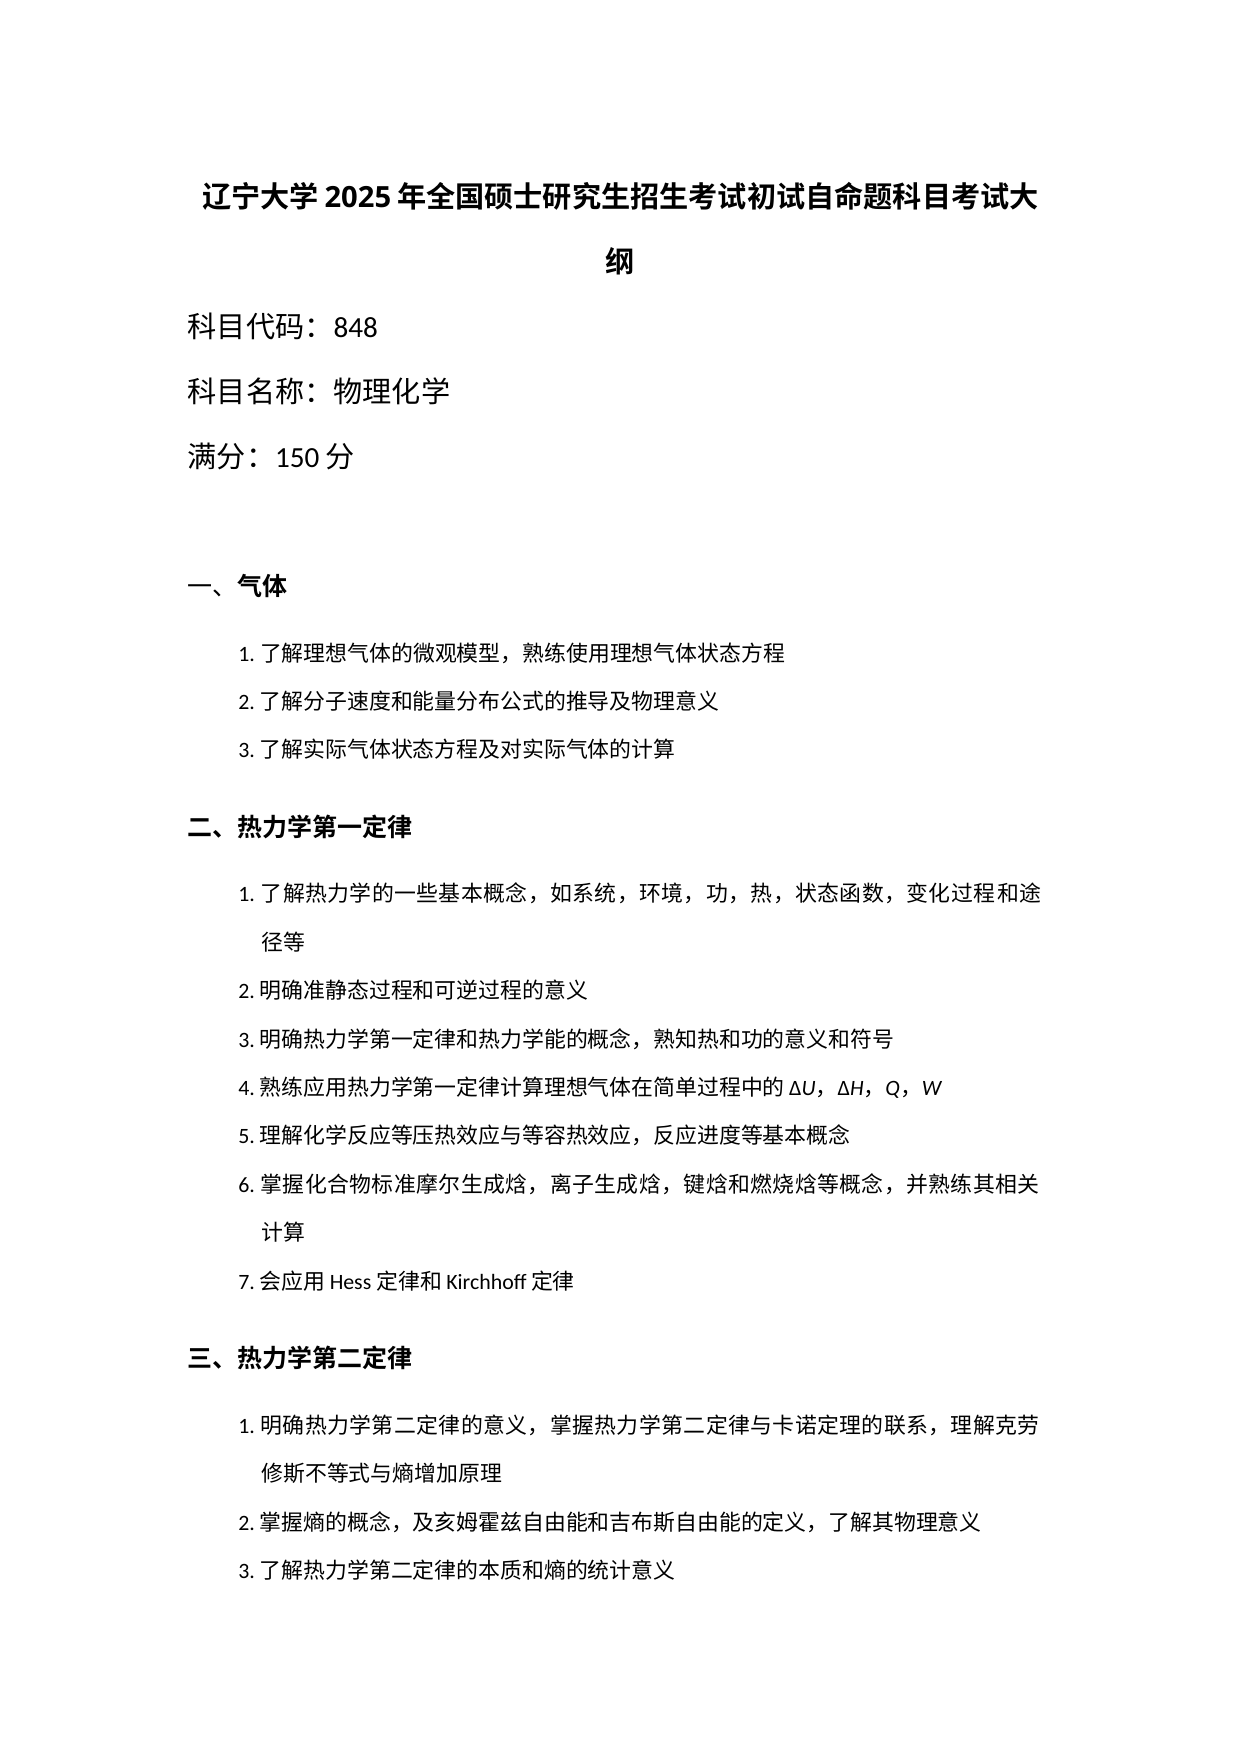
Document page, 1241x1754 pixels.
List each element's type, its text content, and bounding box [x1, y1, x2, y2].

text 7. 会应用Hess 定律和Kirchhoff定律 [198, 1263, 1042, 1296]
text 满分：150分 [187, 422, 1053, 487]
text 辽宁大学2025年全国硕士研究生招生考试初试自命题科目考试大纲 [187, 162, 1053, 292]
text 3. 明确热力学第一定律和热力学能的概念，熟知热和功的意义和符号 [198, 1021, 1042, 1054]
text 3. 了解热力学第二定律的本质和熵的统计意义 [238, 1553, 1042, 1585]
text 1. 了解热力学的一些基本概念，如系统，环境，功，热，状态函数，变化过程和途径等 [238, 876, 1042, 957]
text 一、气体 [187, 552, 1053, 617]
text 2. 明确准静态过程和可逆过程的意义 [198, 973, 1042, 1005]
text 3. 了解实际气体状态方程及对实际气体的计算 [198, 732, 1042, 764]
text 科目代码：848 [187, 292, 1053, 357]
text 5. 理解化学反应等压热效应与等容热效应，反应进度等基本概念 [198, 1118, 1042, 1150]
text 4. 熟练应用热力学第一定律计算理想气体在简单过程中的ΔU，ΔH，Q，W [238, 1069, 1042, 1102]
text 二、热力学第一定律 [187, 793, 1053, 858]
text 科目名称：物理化学 [187, 357, 1053, 422]
text 2. 掌握熵的概念，及亥姆霍兹自由能和吉布斯自由能的定义，了解其物理意义 [238, 1504, 1042, 1537]
text 三、热力学第二定律 [187, 1324, 1053, 1389]
text 1. 了解理想气体的微观模型，熟练使用理想气体状态方程 [198, 635, 1042, 668]
text 1. 明确热力学第二定律的意义，掌握热力学第二定律与卡诺定理的联系，理解克劳修斯不等式与熵增加原理 [238, 1407, 1042, 1488]
text 2. 了解分子速度和能量分布公式的推导及物理意义 [198, 683, 1042, 716]
text 6. 掌握化合物标准摩尔生成焓，离子生成焓，键焓和燃烧焓等概念，并熟练其相关计算 [238, 1166, 1042, 1247]
